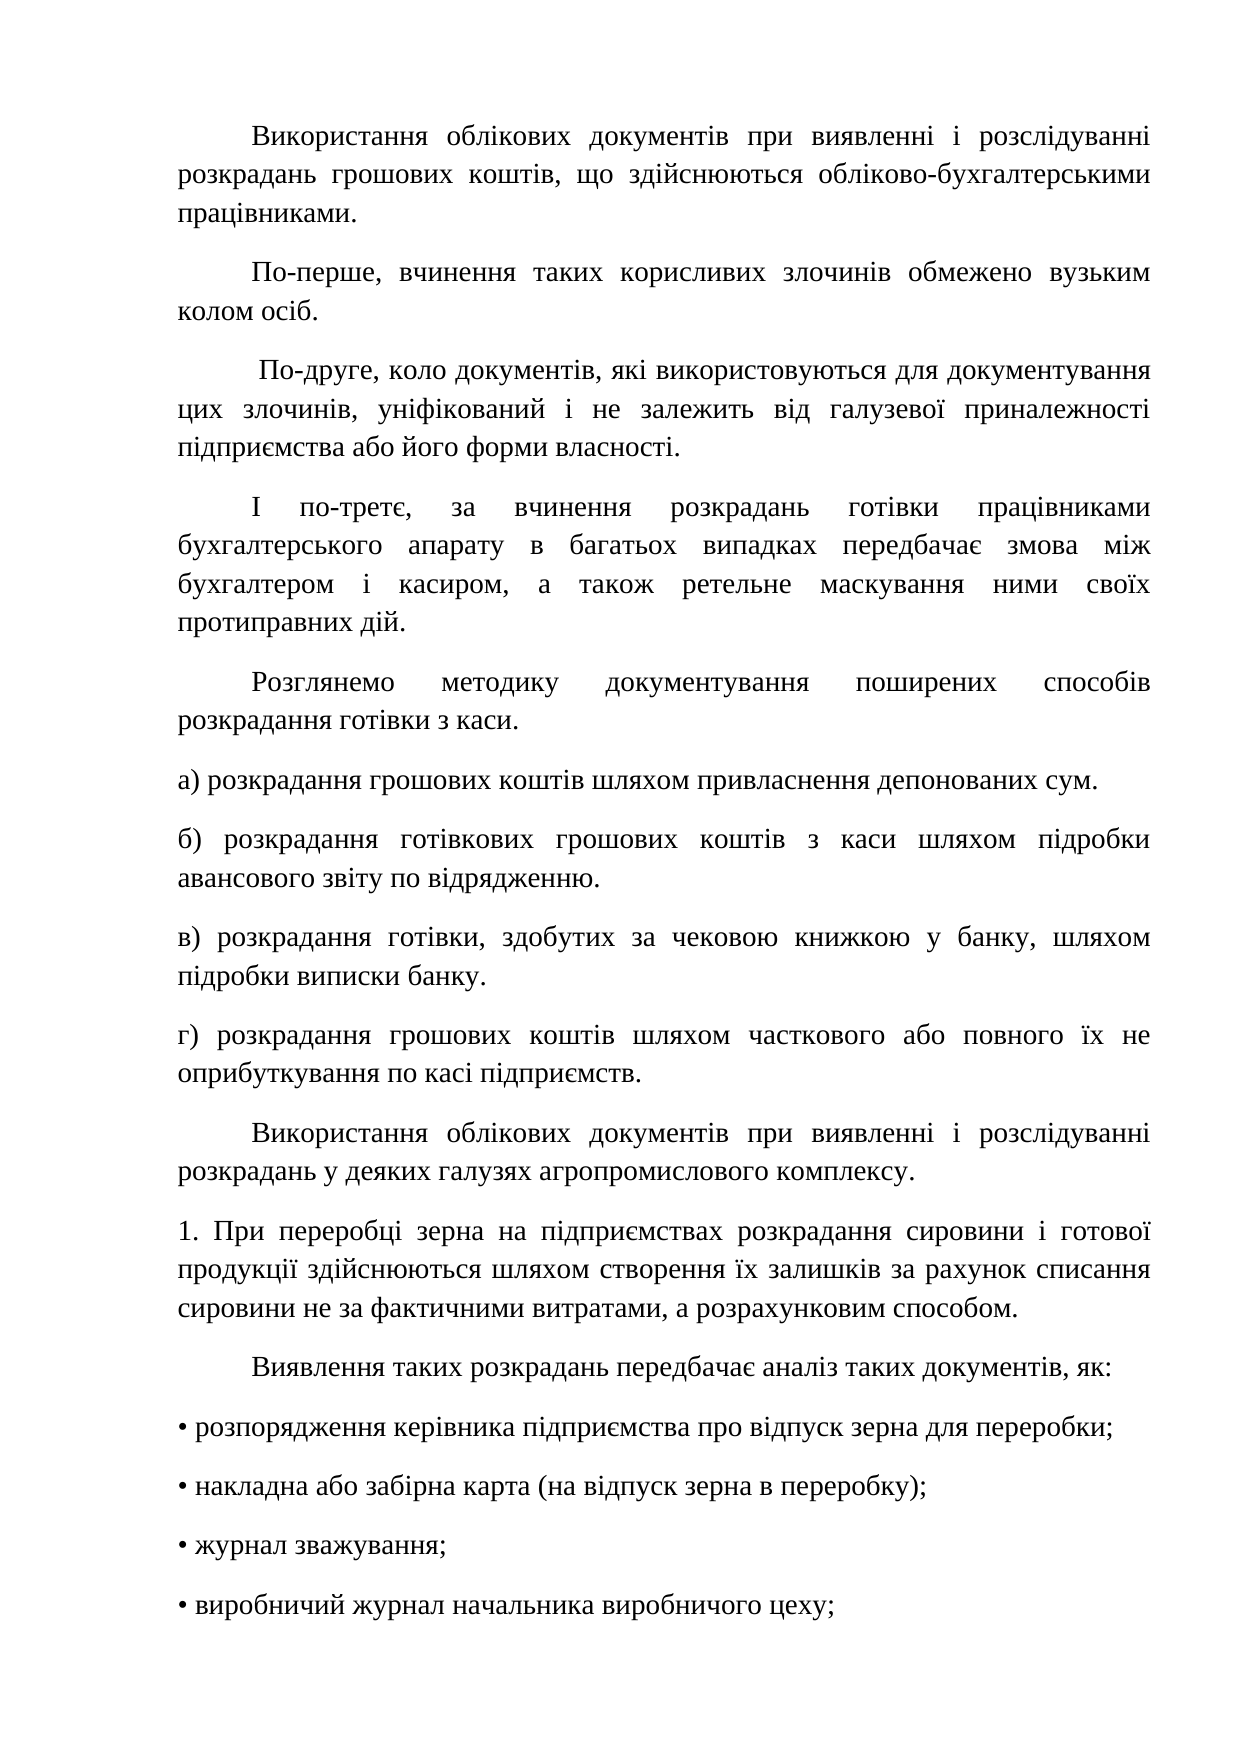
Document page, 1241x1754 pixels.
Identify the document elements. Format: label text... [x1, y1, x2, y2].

text 1. При переробці зерна на підприємствах розкрадання сировини і готової продукції здійснюються шляхом створення їх залишків за рахунок списання сировини не за фактичними витратами, а розрахунковим способом. [177, 1213, 1152, 1323]
text • розпорядження керівника підприємства про відпуск зерна для переробки; [177, 1409, 1152, 1442]
text • виробничий журнал начальника виробничого цеху; [177, 1587, 1152, 1620]
text І по-третє, за вчинення розкрадань готівки працівниками бухгалтерського апарату в багатьох випадках передбачає змова між бухгалтером і касиром, а також ретельне маскування ними своїх протиправних дій. [177, 489, 1152, 638]
text в) розкрадання готівки, здобутих за чековою книжкою у банку, шляхом підробки виписки банку. [177, 919, 1152, 991]
text Розглянемо методику документування поширених способів розкрадання готівки з каси. [177, 664, 1152, 736]
text • журнал зважування; [177, 1527, 1152, 1561]
text а) розкрадання грошових коштів шляхом привласнення депонованих сум. [177, 762, 1152, 795]
text Використання облікових документів при виявленні і розслідуванні розкрадань у деяких галузях агропромислового комплексу. [177, 1115, 1152, 1187]
text Використання облікових документів при виявленні і розслідуванні розкрадань грошових коштів, що здійснюються обліково-бухгалтерськими працівниками. [177, 118, 1152, 229]
text Виявлення таких розкрадань передбачає аналіз таких документів, як: [177, 1349, 1152, 1383]
text По-друге, коло документів, які використовуються для документування цих злочинів, уніфікований і не залежить від галузевої приналежності підприємства або його форми власності. [177, 352, 1152, 463]
text г) розкрадання грошових коштів шляхом часткового або повного їх не оприбуткування по касі підприємств. [177, 1017, 1152, 1089]
text • накладна або забірна карта (на відпуск зерна в переробку); [177, 1468, 1152, 1502]
text По-перше, вчинення таких корисливих злочинів обмежено вузьким колом осіб. [177, 254, 1152, 327]
text б) розкрадання готівкових грошових коштів з каси шляхом підробки авансового звіту по відрядженню. [177, 821, 1152, 893]
